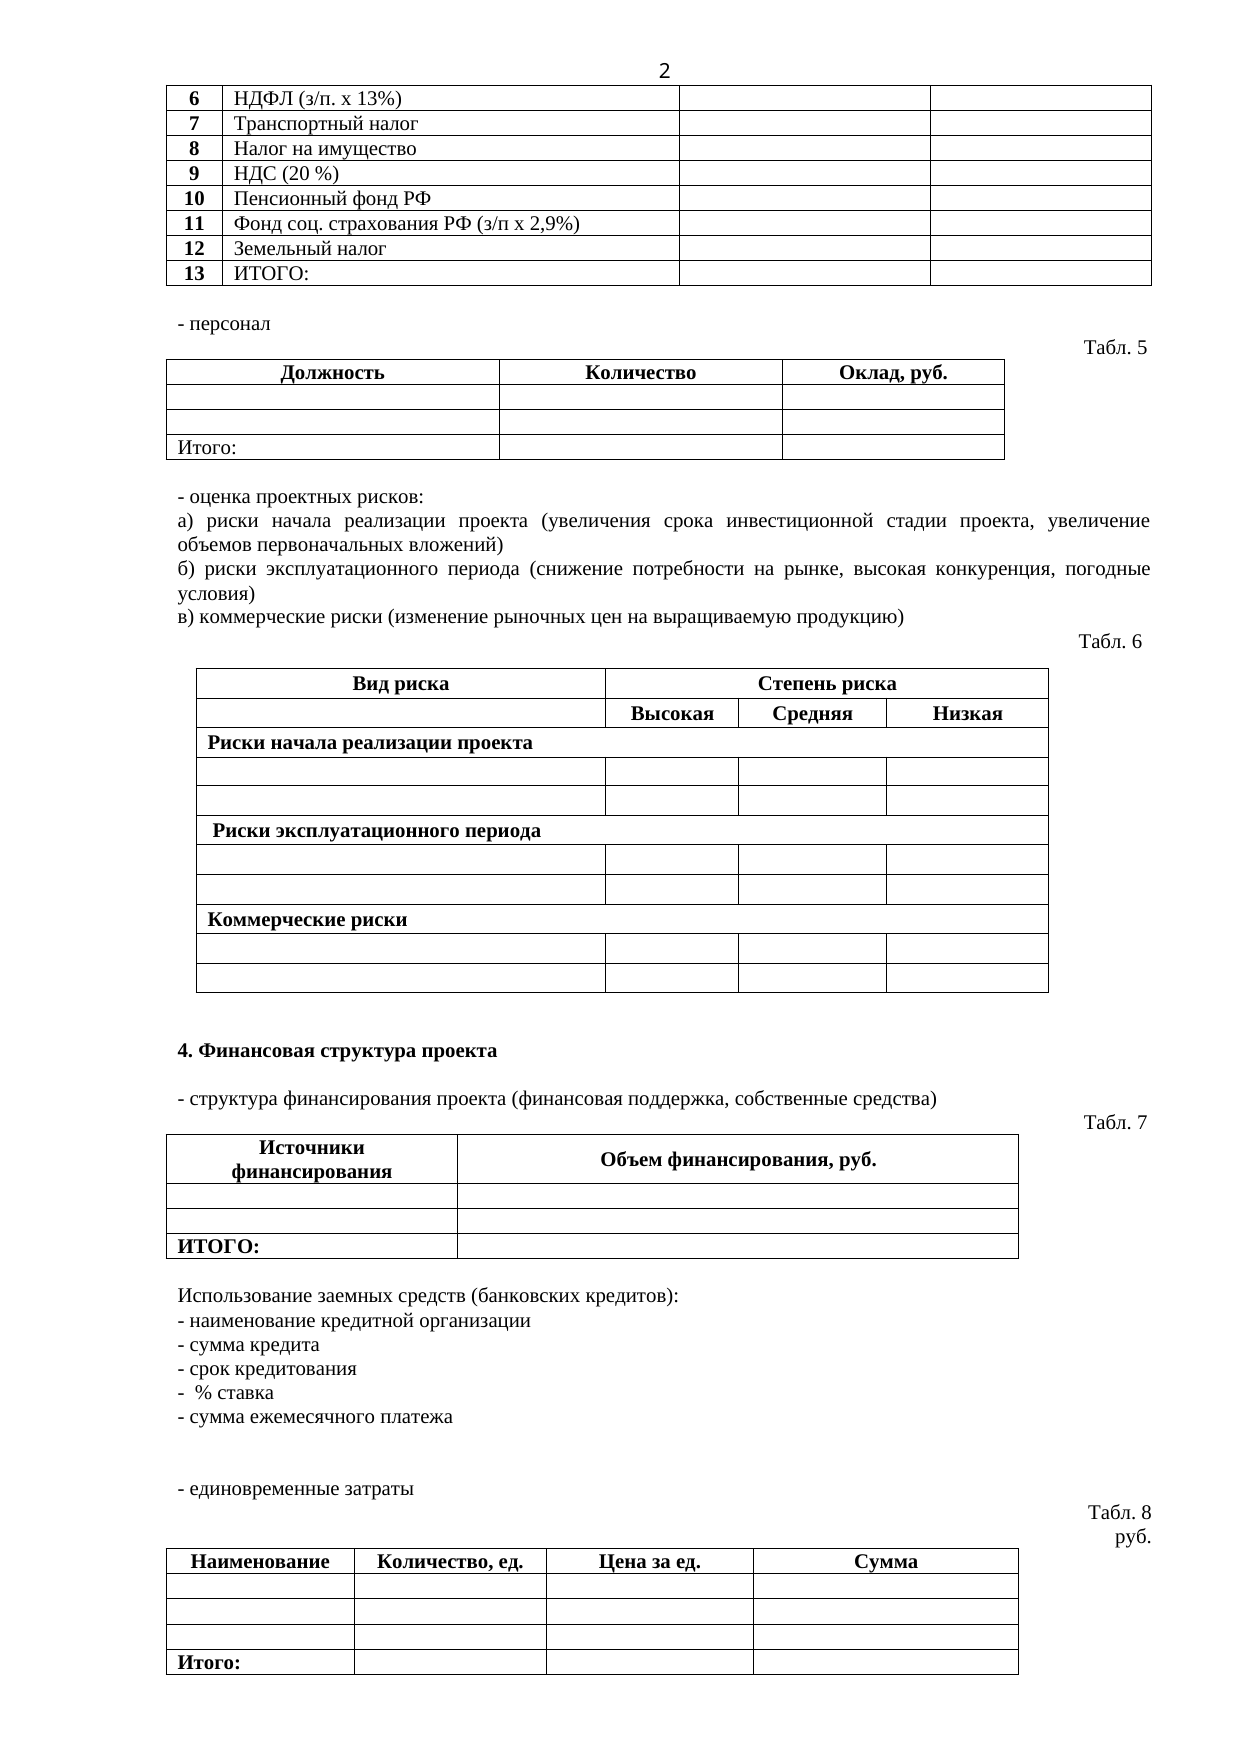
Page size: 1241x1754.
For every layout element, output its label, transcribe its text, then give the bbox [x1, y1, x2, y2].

table_cell [547, 1650, 753, 1674]
table_header Наименование [167, 1549, 354, 1573]
table_cell Земельный налог [223, 236, 679, 260]
table_cell 13 [167, 261, 222, 285]
table_cell Риски эксплуатационного периода [197, 816, 1048, 844]
text руб. [177, 1524, 1152, 1548]
table_cell Высокая [606, 699, 738, 727]
table_cell [606, 964, 738, 992]
table_cell [606, 786, 738, 815]
table_cell [783, 410, 1004, 434]
table_cell [547, 1599, 753, 1623]
table_cell [680, 236, 930, 260]
table_cell [931, 111, 1151, 135]
text Использование заемных средств (банковских кредитов): [177, 1283, 1152, 1307]
table_cell 7 [167, 111, 222, 135]
table_cell [355, 1650, 546, 1674]
table_cell [887, 875, 1048, 903]
text - оценка проектных рисков: [177, 484, 1152, 508]
table_cell [167, 1599, 354, 1623]
table_cell [754, 1599, 1018, 1623]
table_cell [931, 186, 1151, 210]
table_cell [931, 136, 1151, 160]
table_cell [887, 934, 1048, 963]
table_cell [355, 1625, 546, 1648]
table_cell Транспортный налог [223, 111, 679, 135]
table_cell ИТОГО: [223, 261, 679, 285]
table_cell [931, 211, 1151, 235]
table_cell НДФЛ (з/п. х 13%) [223, 86, 679, 110]
table_cell [680, 111, 930, 135]
table_cell Фонд соц. страхования РФ (з/п х 2,9%) [223, 211, 679, 235]
table_cell [887, 964, 1048, 992]
table_cell Итого: [167, 1650, 354, 1674]
text а) риски начала реализации проекта (увеличения срока инвестиционной стадии проекта, увеличение объемов первоначальных вложений) [177, 508, 1152, 556]
table_cell [500, 410, 782, 434]
table_cell [739, 875, 886, 903]
table_cell [458, 1184, 1018, 1208]
text - структура финансирования проекта (финансовая поддержка, собственные средства) [177, 1086, 1152, 1110]
table_cell [754, 1650, 1018, 1674]
table_cell [680, 211, 930, 235]
table_cell [680, 161, 930, 185]
table_cell Низкая [887, 699, 1048, 727]
table_cell [606, 845, 738, 874]
table_cell [931, 236, 1151, 260]
table_cell [739, 786, 886, 815]
table_cell НДС (20 %) [223, 161, 679, 185]
table_cell [197, 934, 605, 963]
text - % ставка [177, 1380, 1152, 1404]
text Табл. 8 [177, 1500, 1152, 1524]
table_header Объем финансирования, руб. [458, 1135, 1018, 1183]
table_header Должность [167, 360, 499, 384]
table_cell [197, 786, 605, 815]
table_cell Пенсионный фонд РФ [223, 186, 679, 210]
table_cell [606, 758, 738, 785]
table_cell [931, 86, 1151, 110]
table_cell [606, 934, 738, 963]
text 4. Финансовая структура проекта [177, 1038, 1152, 1062]
table_cell 8 [167, 136, 222, 160]
text - персонал [177, 311, 1152, 334]
table_cell 10 [167, 186, 222, 210]
table_cell [197, 845, 605, 874]
text - сумма ежемесячного платежа [177, 1404, 1152, 1428]
table_cell [739, 934, 886, 963]
table_cell ИТОГО: [167, 1234, 457, 1258]
text - единовременные затраты [177, 1476, 1152, 1500]
table_cell [167, 385, 499, 409]
table_cell 9 [167, 161, 222, 185]
text - срок кредитования [177, 1356, 1152, 1380]
table_cell [783, 385, 1004, 409]
table_cell [783, 435, 1004, 459]
table_header Степень риска [606, 669, 1048, 697]
table_cell [754, 1574, 1018, 1598]
table_cell [167, 410, 499, 434]
table_cell [458, 1234, 1018, 1258]
table_cell Коммерческие риски [197, 905, 1048, 933]
table_header Количество, ед. [355, 1549, 546, 1573]
table_header Оклад, руб. [783, 360, 1004, 384]
table_cell [355, 1599, 546, 1623]
text б) риски эксплуатационного периода (снижение потребности на рынке, высокая конкуренция, погодные условия) [177, 556, 1152, 604]
text - наименование кредитной организации [177, 1307, 1152, 1332]
table_cell [739, 964, 886, 992]
table_cell 6 [167, 86, 222, 110]
table_cell Налог на имущество [223, 136, 679, 160]
table_cell [887, 786, 1048, 815]
table_cell [931, 161, 1151, 185]
table_cell [197, 964, 605, 992]
table_cell [355, 1574, 546, 1598]
table_cell [680, 261, 930, 285]
table_cell [739, 758, 886, 785]
table_cell [500, 385, 782, 409]
table_cell [197, 875, 605, 903]
table_cell [500, 435, 782, 459]
table_header Цена за ед. [547, 1549, 753, 1573]
table_cell [887, 845, 1048, 874]
text в) коммерческие риски (изменение рыночных цен на выращиваемую продукцию) [177, 604, 1152, 628]
text Табл. 7 [177, 1110, 1152, 1134]
table_cell [680, 86, 930, 110]
table_cell [887, 758, 1048, 785]
table_cell [931, 261, 1151, 285]
table_cell [167, 1209, 457, 1233]
table_cell [680, 186, 930, 210]
table_cell [680, 136, 930, 160]
table_cell [167, 1574, 354, 1598]
text - сумма кредита [177, 1332, 1152, 1356]
table_cell [458, 1209, 1018, 1233]
text Табл. 5 [177, 334, 1152, 359]
table_cell [739, 845, 886, 874]
table_cell Итого: [167, 435, 499, 459]
table_header Источники финансирования [167, 1135, 457, 1183]
table_cell [197, 699, 605, 727]
table_cell Средняя [739, 699, 886, 727]
table_cell [167, 1625, 354, 1648]
table_cell 11 [167, 211, 222, 235]
table_cell 12 [167, 236, 222, 260]
table_cell [606, 875, 738, 903]
table_cell [547, 1574, 753, 1598]
table_cell [197, 758, 605, 785]
table_header Сумма [754, 1549, 1018, 1573]
text Табл. 6 [177, 628, 1152, 653]
table_header Вид риска [197, 669, 605, 697]
table_cell [754, 1625, 1018, 1648]
table_cell [547, 1625, 753, 1648]
table_header Количество [500, 360, 782, 384]
table_cell [167, 1184, 457, 1208]
table_cell Риски начала реализации проекта [197, 728, 1048, 757]
